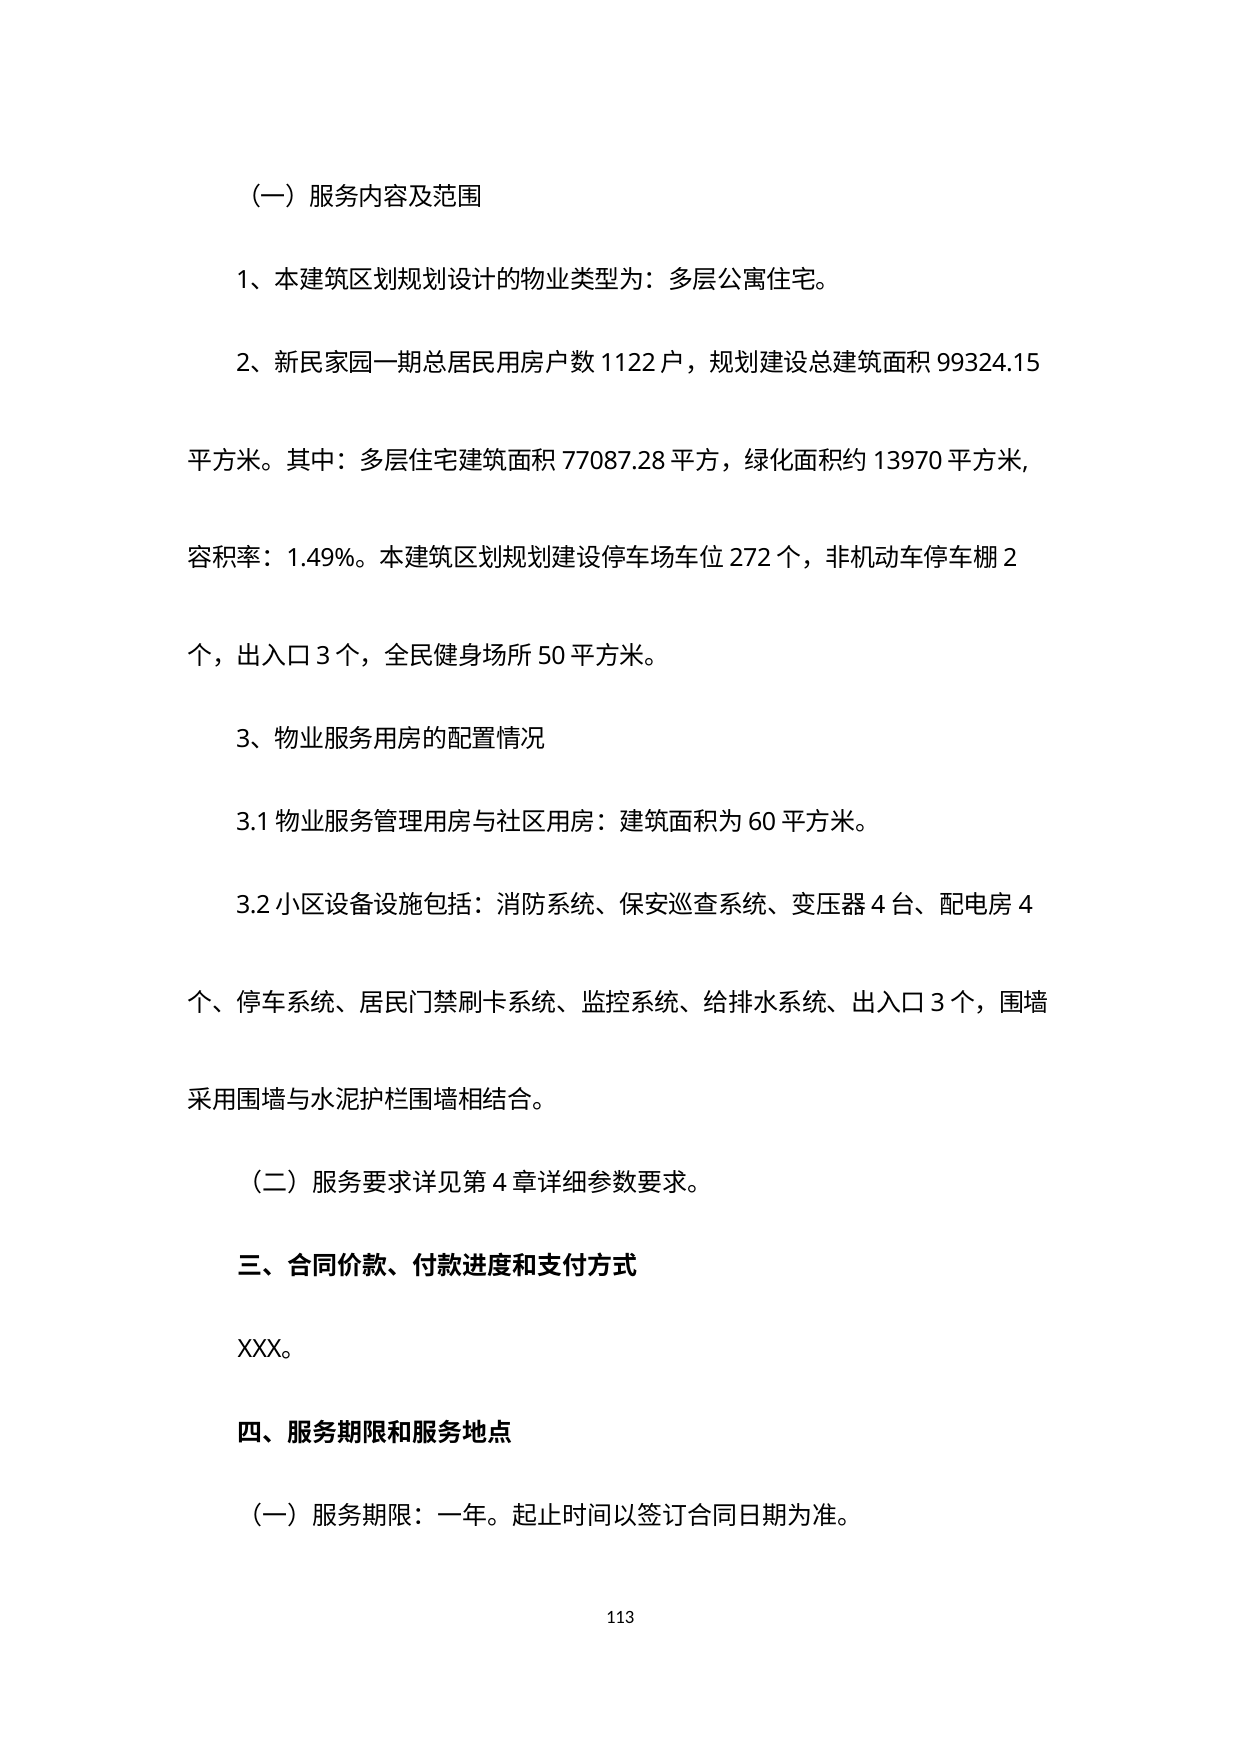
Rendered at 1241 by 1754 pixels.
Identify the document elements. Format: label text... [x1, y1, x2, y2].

text 1、本建筑区划规划设计的物业类型为：多层公寓住宅。 [187, 245, 1053, 310]
text 三、合同价款、付款进度和支付方式 [187, 1231, 1053, 1296]
text 3、物业服务用房的配置情况 [187, 704, 1053, 769]
list 四、服务期限和服务地点 [187, 1398, 1053, 1463]
text 3.2小区设备设施包括：消防系统、保安巡查系统、变压器4台、配电房4个、停车系统、居民门禁刷卡系统、监控系统、给排水系统、出入口3个，围墙采用围墙与水泥护栏围墙相结合。 [187, 870, 1053, 1130]
text （二）服务要求详见第4章详细参数要求。 [187, 1148, 1053, 1213]
text 3.1物业服务管理用房与社区用房：建筑面积为60平方米。 [187, 787, 1053, 852]
text 2、新民家园一期总居民用房户数1122户，规划建设总建筑面积99324.15平方米。其中：多层住宅建筑面积77087.28平方，绿化面积约13970平方米,容积率：1.49%。本建筑区划规划建设停车场车位272个，非机动车停车棚2个，出入口3个，全民健身场所50平方米。 [187, 328, 1053, 686]
text XXX。 [187, 1314, 1053, 1379]
text （一）服务期限：一年。起止时间以签订合同日期为准。 [187, 1481, 1053, 1546]
text （一）服务内容及范围 [187, 162, 1053, 227]
